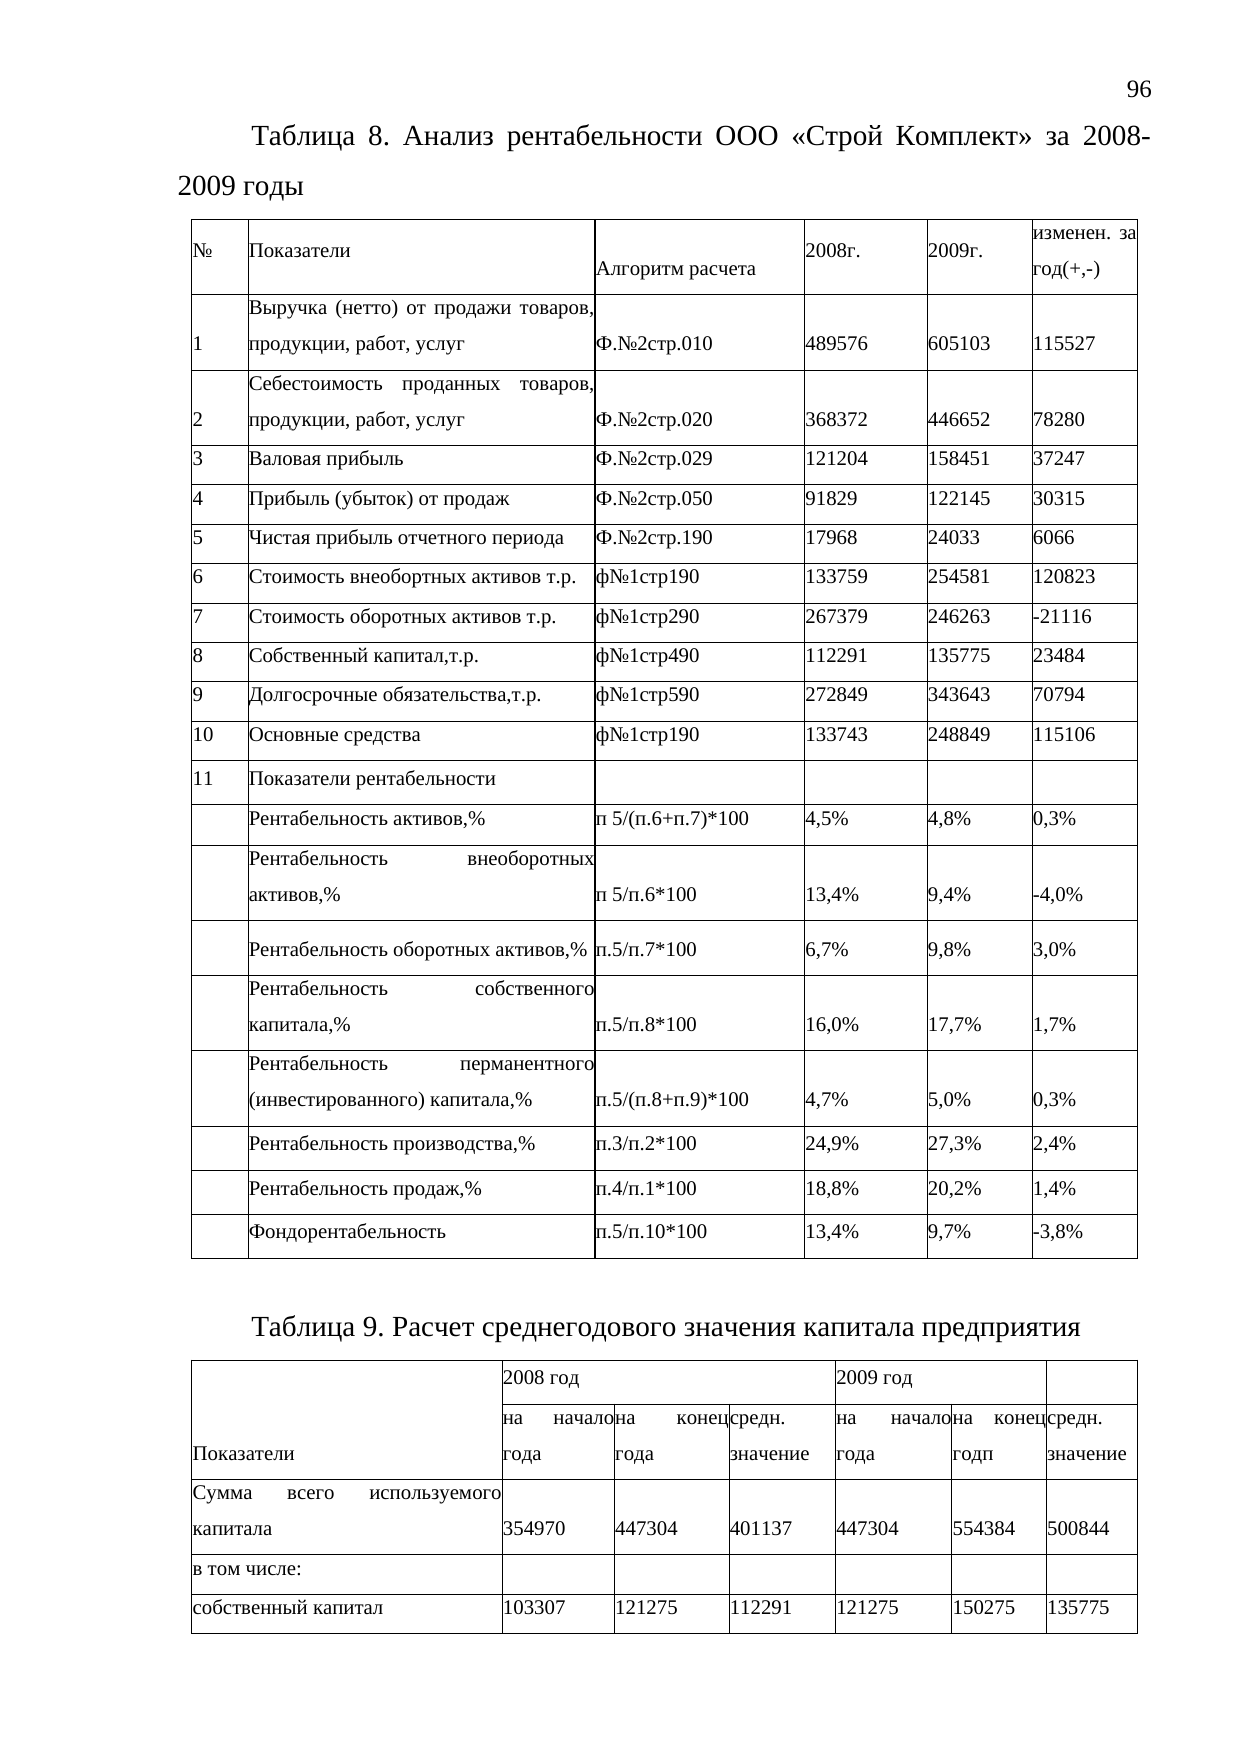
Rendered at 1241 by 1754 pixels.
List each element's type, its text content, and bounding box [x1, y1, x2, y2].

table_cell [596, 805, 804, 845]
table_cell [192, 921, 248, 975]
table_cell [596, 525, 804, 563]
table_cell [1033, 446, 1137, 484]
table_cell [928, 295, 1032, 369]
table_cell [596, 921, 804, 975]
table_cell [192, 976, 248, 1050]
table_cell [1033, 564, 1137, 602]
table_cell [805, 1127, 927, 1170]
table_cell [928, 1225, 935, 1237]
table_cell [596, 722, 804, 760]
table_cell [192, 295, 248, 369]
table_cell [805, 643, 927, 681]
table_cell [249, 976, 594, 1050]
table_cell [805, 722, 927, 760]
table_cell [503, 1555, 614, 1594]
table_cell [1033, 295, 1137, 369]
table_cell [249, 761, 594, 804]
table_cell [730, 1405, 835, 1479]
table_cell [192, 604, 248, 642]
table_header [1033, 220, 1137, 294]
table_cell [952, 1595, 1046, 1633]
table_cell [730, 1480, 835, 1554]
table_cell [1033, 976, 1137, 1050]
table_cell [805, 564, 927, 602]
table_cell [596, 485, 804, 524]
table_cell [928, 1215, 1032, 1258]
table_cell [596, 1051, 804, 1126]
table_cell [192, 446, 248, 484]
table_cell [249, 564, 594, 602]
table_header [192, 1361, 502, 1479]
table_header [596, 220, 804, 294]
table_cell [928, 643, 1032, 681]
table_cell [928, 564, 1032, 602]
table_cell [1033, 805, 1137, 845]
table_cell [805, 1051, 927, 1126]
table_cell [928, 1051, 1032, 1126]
text Таблица 9. Расчет среднегодового значения капитала предприятия [177, 1309, 1152, 1343]
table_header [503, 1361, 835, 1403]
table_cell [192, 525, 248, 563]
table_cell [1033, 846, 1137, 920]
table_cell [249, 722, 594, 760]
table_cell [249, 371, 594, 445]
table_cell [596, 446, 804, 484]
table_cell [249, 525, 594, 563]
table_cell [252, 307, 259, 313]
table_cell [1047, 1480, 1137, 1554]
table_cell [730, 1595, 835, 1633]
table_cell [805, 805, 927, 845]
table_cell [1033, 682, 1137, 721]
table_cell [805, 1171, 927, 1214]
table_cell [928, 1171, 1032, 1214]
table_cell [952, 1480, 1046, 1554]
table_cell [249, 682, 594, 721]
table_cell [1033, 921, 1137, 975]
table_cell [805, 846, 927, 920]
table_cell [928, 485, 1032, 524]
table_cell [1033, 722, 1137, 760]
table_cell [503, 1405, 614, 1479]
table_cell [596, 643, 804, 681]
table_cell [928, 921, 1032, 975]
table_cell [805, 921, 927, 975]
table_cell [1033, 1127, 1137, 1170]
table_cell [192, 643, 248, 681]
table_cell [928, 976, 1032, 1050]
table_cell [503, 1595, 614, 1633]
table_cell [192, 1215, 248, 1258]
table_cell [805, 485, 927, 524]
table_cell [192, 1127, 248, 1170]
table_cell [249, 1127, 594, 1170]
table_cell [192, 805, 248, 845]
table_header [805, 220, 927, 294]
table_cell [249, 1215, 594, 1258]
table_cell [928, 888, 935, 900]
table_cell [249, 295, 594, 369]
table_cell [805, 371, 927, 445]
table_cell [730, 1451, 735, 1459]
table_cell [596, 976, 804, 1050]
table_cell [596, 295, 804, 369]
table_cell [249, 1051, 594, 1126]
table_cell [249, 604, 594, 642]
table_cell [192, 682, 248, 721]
text Таблица 8. Анализ рентабельности ООО «Строй Комплект» за 2008-2009 годы [177, 118, 1152, 202]
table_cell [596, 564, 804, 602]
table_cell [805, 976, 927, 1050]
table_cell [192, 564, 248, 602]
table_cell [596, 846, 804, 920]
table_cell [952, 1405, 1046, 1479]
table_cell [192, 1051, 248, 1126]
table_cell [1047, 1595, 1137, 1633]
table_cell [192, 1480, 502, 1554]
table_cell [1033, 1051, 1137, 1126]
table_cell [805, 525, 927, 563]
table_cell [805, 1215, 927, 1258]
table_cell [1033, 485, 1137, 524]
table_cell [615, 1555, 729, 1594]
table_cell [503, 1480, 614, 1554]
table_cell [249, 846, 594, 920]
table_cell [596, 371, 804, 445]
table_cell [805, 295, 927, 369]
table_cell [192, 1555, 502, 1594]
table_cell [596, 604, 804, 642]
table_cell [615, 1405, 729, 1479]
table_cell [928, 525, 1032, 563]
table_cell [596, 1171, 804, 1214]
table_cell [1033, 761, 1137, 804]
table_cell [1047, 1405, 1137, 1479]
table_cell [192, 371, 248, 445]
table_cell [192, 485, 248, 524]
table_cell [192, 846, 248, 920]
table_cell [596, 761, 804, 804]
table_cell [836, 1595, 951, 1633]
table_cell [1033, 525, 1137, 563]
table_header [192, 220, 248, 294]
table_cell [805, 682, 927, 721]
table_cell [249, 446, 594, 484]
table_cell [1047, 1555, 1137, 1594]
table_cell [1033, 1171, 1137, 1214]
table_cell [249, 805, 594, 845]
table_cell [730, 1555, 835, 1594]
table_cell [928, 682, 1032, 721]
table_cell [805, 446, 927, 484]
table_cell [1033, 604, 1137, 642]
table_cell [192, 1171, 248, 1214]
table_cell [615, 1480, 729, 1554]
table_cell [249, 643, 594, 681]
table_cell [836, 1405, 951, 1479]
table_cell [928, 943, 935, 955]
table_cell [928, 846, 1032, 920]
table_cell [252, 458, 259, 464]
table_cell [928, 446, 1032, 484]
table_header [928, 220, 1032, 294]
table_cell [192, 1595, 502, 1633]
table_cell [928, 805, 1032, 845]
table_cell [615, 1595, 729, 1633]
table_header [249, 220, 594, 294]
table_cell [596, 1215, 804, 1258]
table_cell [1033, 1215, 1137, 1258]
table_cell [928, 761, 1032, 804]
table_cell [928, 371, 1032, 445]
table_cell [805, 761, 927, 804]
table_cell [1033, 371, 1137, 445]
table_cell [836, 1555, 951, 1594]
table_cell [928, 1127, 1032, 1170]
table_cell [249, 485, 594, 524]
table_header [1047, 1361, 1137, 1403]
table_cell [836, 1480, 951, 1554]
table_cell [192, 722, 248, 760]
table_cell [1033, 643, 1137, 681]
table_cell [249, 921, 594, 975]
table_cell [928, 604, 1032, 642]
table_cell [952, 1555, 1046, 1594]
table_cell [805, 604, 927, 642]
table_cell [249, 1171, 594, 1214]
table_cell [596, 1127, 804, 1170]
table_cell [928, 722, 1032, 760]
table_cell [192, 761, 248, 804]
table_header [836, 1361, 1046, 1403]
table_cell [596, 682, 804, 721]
